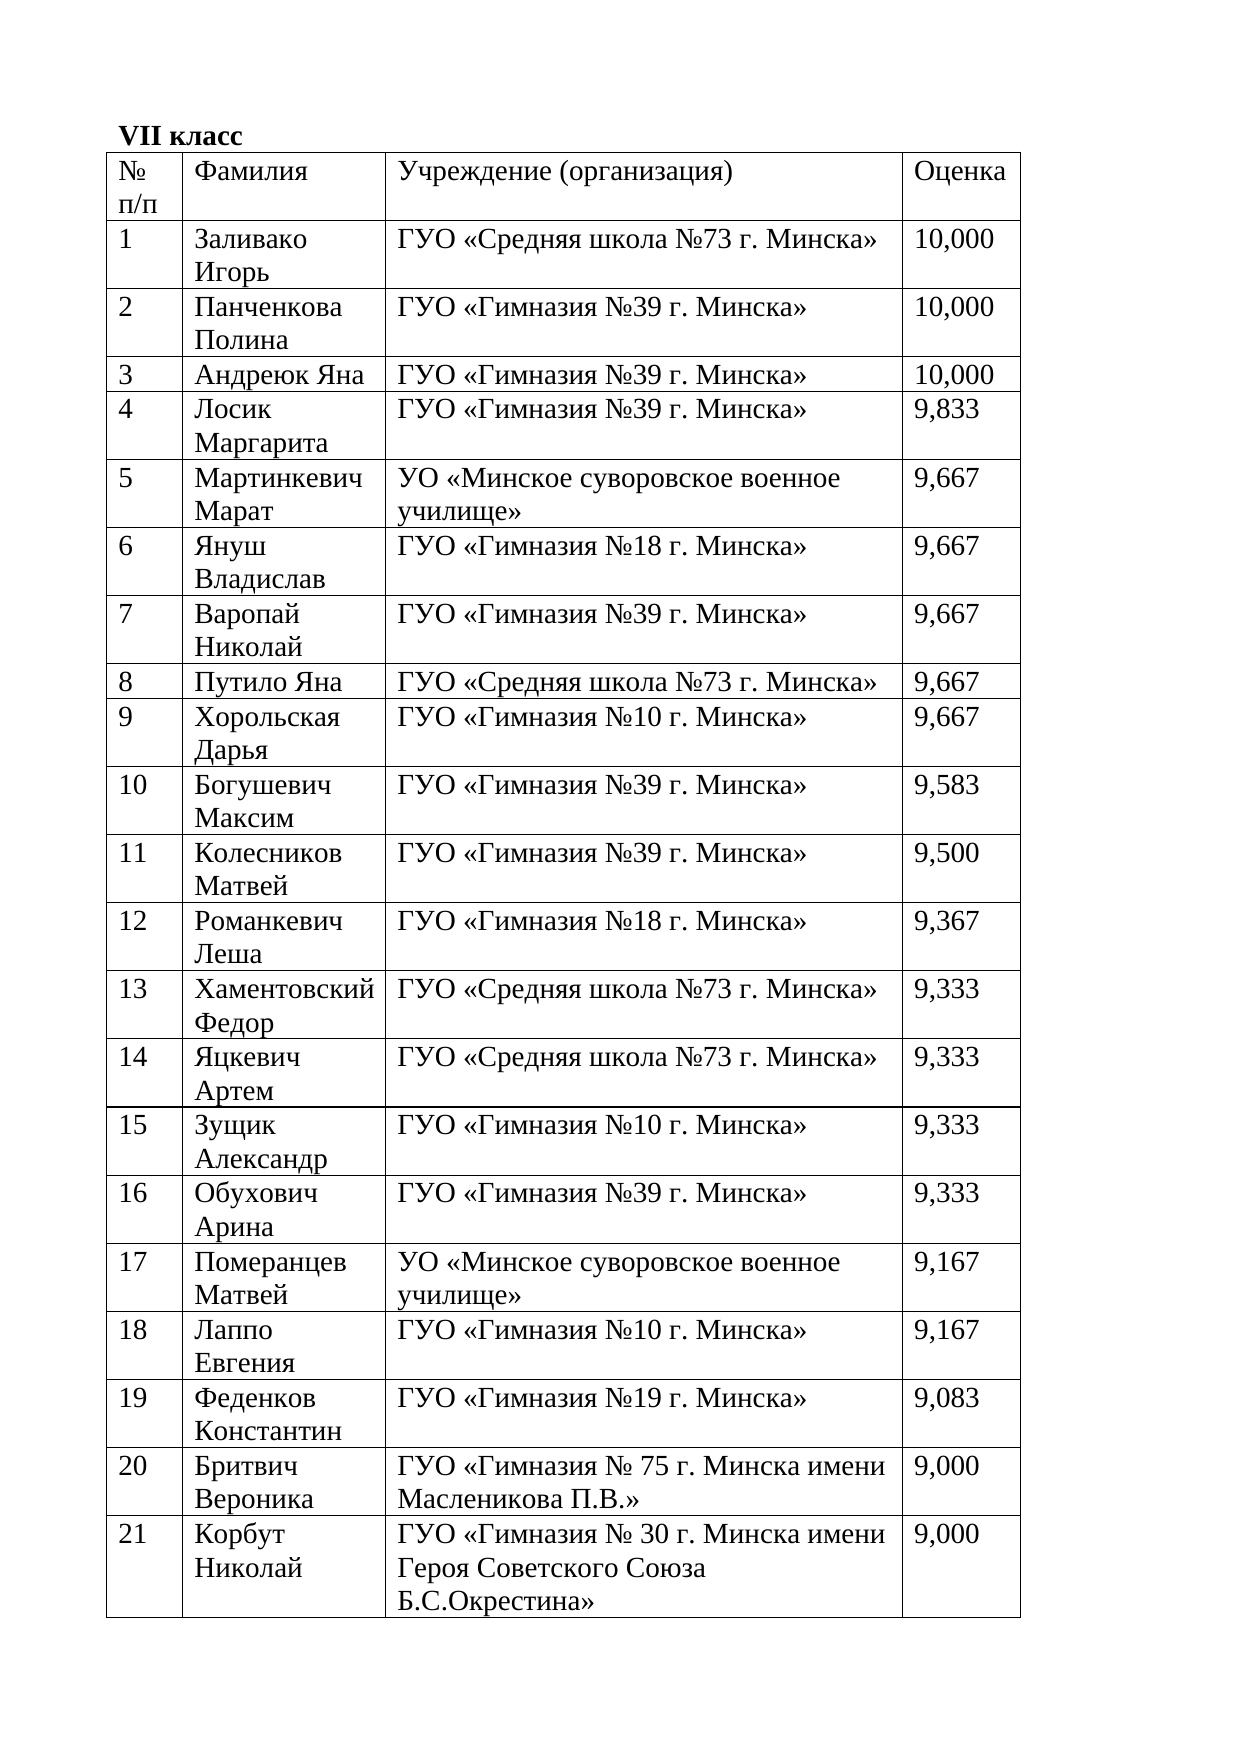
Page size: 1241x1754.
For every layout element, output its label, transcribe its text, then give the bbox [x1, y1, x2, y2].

table_cell ГУО «Гимназия №39 г. Минска» [386, 1176, 902, 1243]
table_header Учреждение (организация) [386, 153, 902, 220]
table_cell ГУО «Средняя школа №73 г. Минска» [386, 1039, 902, 1106]
table_cell 9,833 [903, 392, 1020, 459]
table_cell 13 [107, 971, 182, 1038]
table_cell Панченкова Полина [183, 289, 385, 356]
table_cell 9,167 [903, 1312, 1020, 1379]
table_cell 10,000 [903, 221, 1020, 288]
table_cell Романкевич Леша [183, 903, 385, 970]
table_cell ГУО «Средняя школа №73 г. Минска» [386, 664, 902, 698]
table_cell 9,000 [903, 1448, 1020, 1515]
table_cell ГУО «Гимназия №18 г. Минска» [386, 903, 902, 970]
table_cell ГУО «Гимназия №39 г. Минска» [386, 289, 902, 356]
table_cell Мартинкевич Марат [183, 460, 385, 527]
table_cell 9,333 [903, 1108, 1020, 1174]
table_cell ГУО «Гимназия №39 г. Минска» [386, 357, 902, 391]
table_cell Лосик Маргарита [183, 392, 385, 459]
table_cell 15 [107, 1108, 182, 1174]
table_cell 5 [107, 460, 182, 527]
table_cell 9,667 [903, 596, 1020, 663]
table_cell Богушевич Максим [183, 767, 385, 834]
table_cell Колесников Матвей [183, 835, 385, 902]
table_cell ГУО «Гимназия №10 г. Минска» [386, 1108, 902, 1174]
table_cell Феденков Константин [183, 1380, 385, 1447]
table_cell 9,500 [903, 835, 1020, 902]
table_cell 12 [107, 903, 182, 970]
table_cell Хаментовский Федор [183, 971, 385, 1038]
table_cell Обухович Арина [183, 1176, 385, 1243]
table_cell Варопай Николай [183, 596, 385, 663]
table_cell 20 [107, 1448, 182, 1515]
table_cell УО «Минское суворовское военное училище» [386, 460, 902, 527]
table_cell Лаппо Евгения [183, 1312, 385, 1379]
table_cell 17 [107, 1244, 182, 1311]
table_cell Заливако Игорь [183, 221, 385, 288]
table_cell 9,167 [903, 1244, 1020, 1311]
table_cell ГУО «Гимназия №39 г. Минска» [386, 596, 902, 663]
table_cell Путило Яна [183, 664, 385, 698]
table_cell 11 [107, 835, 182, 902]
table_cell 18 [107, 1312, 182, 1379]
table_cell Корбут Николай [183, 1516, 385, 1617]
table_header № п/п [107, 153, 182, 220]
table_cell ГУО «Гимназия №10 г. Минска» [386, 699, 902, 766]
table_cell 4 [107, 392, 182, 459]
table_cell ГУО «Средняя школа №73 г. Минска» [386, 221, 902, 288]
table_header Оценка [903, 153, 1020, 220]
table_cell Бритвич Вероника [183, 1448, 385, 1515]
table_cell 9,667 [903, 460, 1020, 527]
table_cell Зущик Александр [183, 1108, 385, 1174]
table_cell 14 [107, 1039, 182, 1106]
table_cell 16 [107, 1176, 182, 1243]
text VII класс [118, 118, 1152, 152]
table_cell 6 [107, 528, 182, 595]
table_cell ГУО «Средняя школа №73 г. Минска» [386, 971, 902, 1038]
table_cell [386, 1448, 902, 1515]
table_cell Хорольская Дарья [183, 699, 385, 766]
table_cell 9,000 [903, 1516, 1020, 1617]
table_cell 8 [107, 664, 182, 698]
table_cell 9,333 [903, 1039, 1020, 1106]
table_cell 10 [107, 767, 182, 834]
table_cell ГУО «Гимназия №19 г. Минска» [386, 1380, 902, 1447]
table_cell ГУО «Гимназия №39 г. Минска» [386, 767, 902, 834]
table_cell 9,333 [903, 971, 1020, 1038]
table_cell 9,333 [903, 1176, 1020, 1243]
table_cell Яцкевич Артем [183, 1039, 385, 1106]
table_header Фамилия [183, 153, 385, 220]
table_cell 21 [107, 1516, 182, 1617]
table_cell 9,367 [903, 903, 1020, 970]
table_cell 9,667 [903, 528, 1020, 595]
table_cell 1 [107, 221, 182, 288]
table_cell УО «Минское суворовское военное училище» [386, 1244, 902, 1311]
table_cell 9,667 [903, 664, 1020, 698]
table_cell ГУО «Гимназия №39 г. Минска» [386, 835, 902, 902]
table_cell 10,000 [903, 289, 1020, 356]
table_cell 7 [107, 596, 182, 663]
table_cell 10,000 [903, 357, 1020, 391]
table_cell ГУО «Гимназия №10 г. Минска» [386, 1312, 902, 1379]
table_cell 2 [107, 289, 182, 356]
table_cell 9,083 [903, 1380, 1020, 1447]
table_cell ГУО «Гимназия № 30 г. Минска имени Героя Советского Союза Б.С.Окрестина» [386, 1516, 902, 1617]
table_cell ГУО «Гимназия №39 г. Минска» [386, 392, 902, 459]
table_cell 9,667 [903, 699, 1020, 766]
table_cell Померанцев Матвей [183, 1244, 385, 1311]
table_cell 9 [107, 699, 182, 766]
table_cell Андреюк Яна [183, 357, 385, 391]
table_cell 19 [107, 1380, 182, 1447]
table_cell 3 [107, 357, 182, 391]
table_cell Януш Владислав [183, 528, 385, 595]
table_cell ГУО «Гимназия №18 г. Минска» [386, 528, 902, 595]
table_cell 9,583 [903, 767, 1020, 834]
